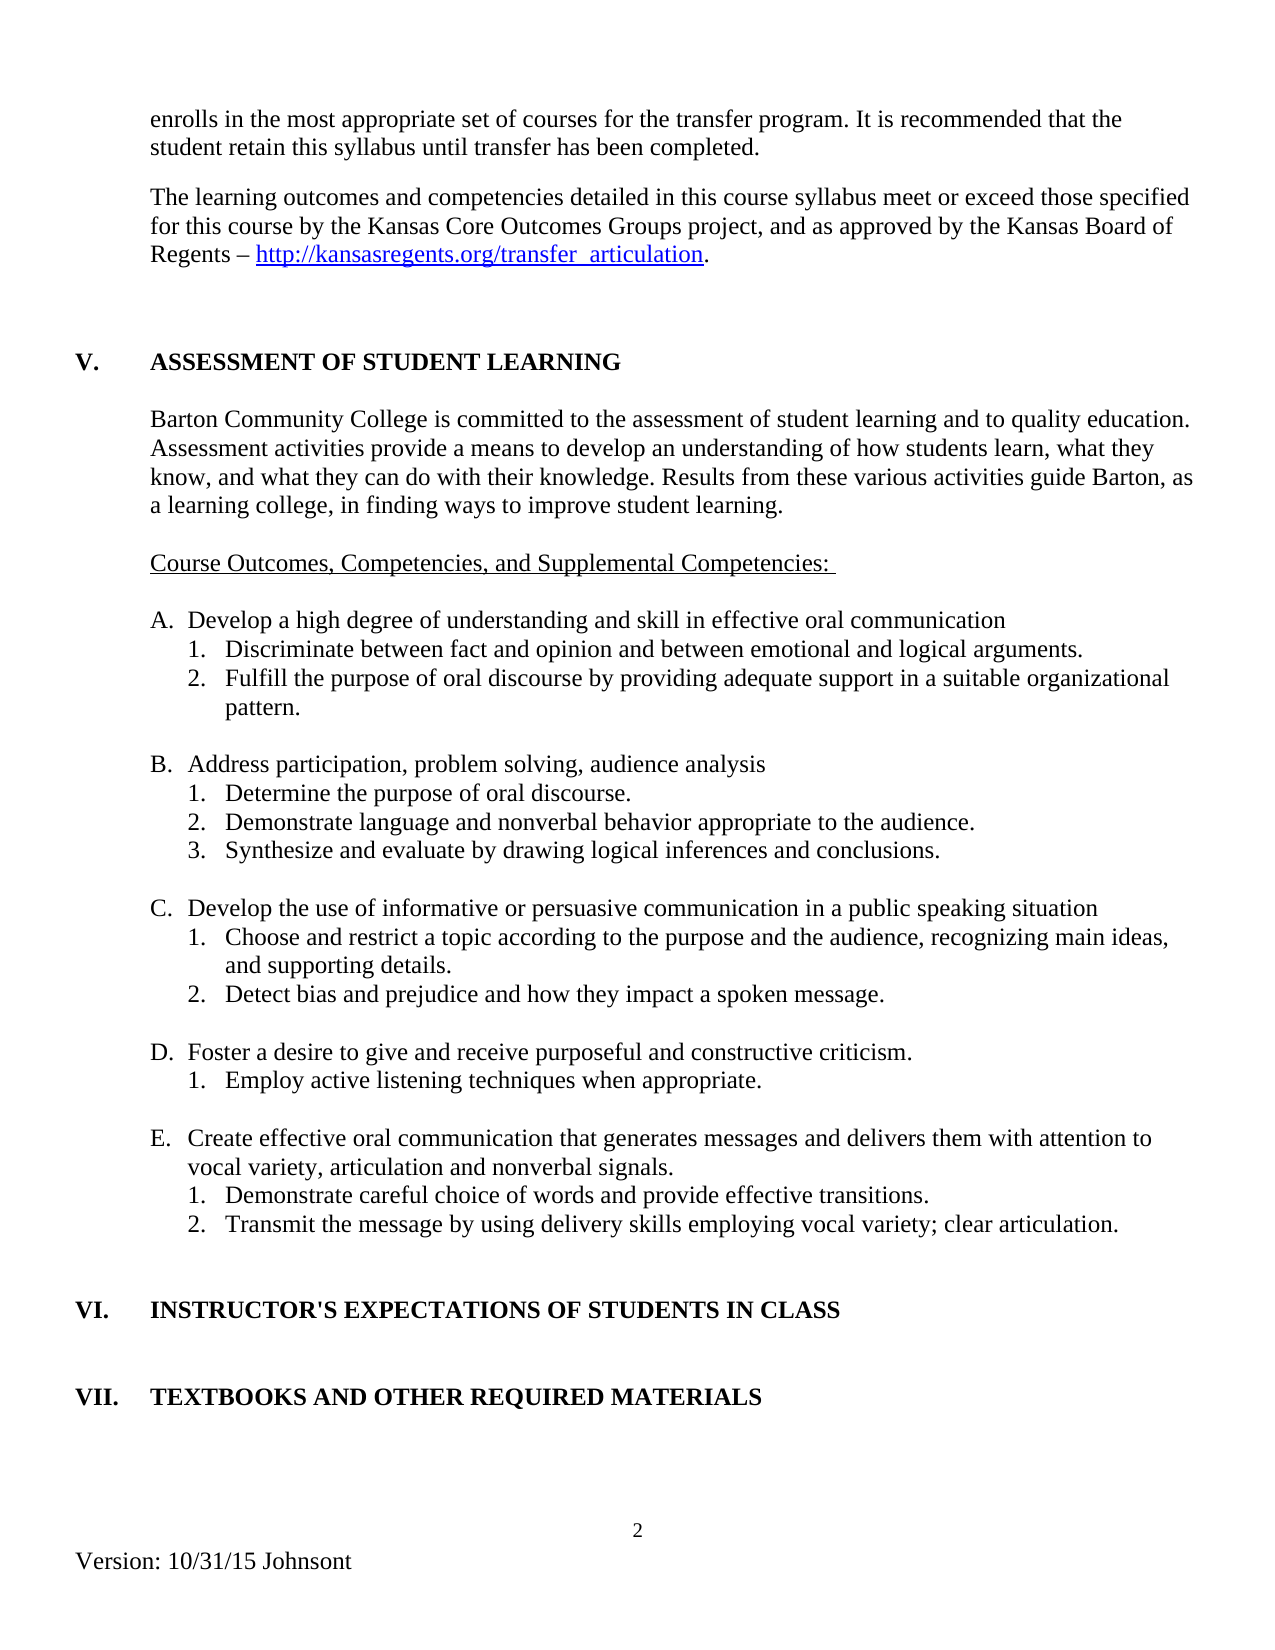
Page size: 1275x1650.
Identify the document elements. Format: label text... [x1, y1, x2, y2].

text V. ASSESSMENT OF STUDENT LEARNING [75, 347, 1200, 375]
list Create effective oral communication that generates messages and delivers them with attention to vocal variety, articulation and nonverbal signals. [150, 1123, 1200, 1180]
list Foster a desire to give and receive purposeful and constructive criticism. [150, 1037, 1200, 1065]
list Address participation, problem solving, audience analysis [150, 749, 1200, 778]
list Develop a high degree of understanding and skill in effective oral communication [150, 605, 1200, 634]
list Detect bias and prejudice and how they impact a spoken message. [187, 979, 1200, 1008]
list Transmit the message by using delivery skills employing vocal variety; clear articulation. [187, 1209, 1200, 1238]
list Develop the use of informative or persuasive communication in a public speaking situation [150, 893, 1200, 922]
list Employ active listening techniques when appropriate. [187, 1065, 1200, 1094]
list Demonstrate careful choice of words and provide effective transitions. [187, 1180, 1200, 1209]
subtitle VII. TEXTBOOKS AND OTHER REQUIRED MATERIALS [75, 1382, 1200, 1410]
subtitle VI. INSTRUCTOR'S EXPECTATIONS OF STUDENTS IN CLASS [75, 1295, 1200, 1324]
list Determine the purpose of oral discourse. [187, 778, 1200, 807]
text The learning outcomes and competencies detailed in this course syllabus meet or exceed those specified for this course by the Kansas Core Outcomes Groups project, and as approved by the Kansas Board of Regents – http://kansasregents.org/transfer_articulation. [150, 182, 1200, 268]
list Demonstrate language and nonverbal behavior appropriate to the audience. [187, 807, 1200, 835]
text Course Outcomes, Competencies, and Supplemental Competencies: [75, 548, 1200, 577]
list Choose and restrict a topic according to the purpose and the audience, recognizing main ideas, and supporting details. [187, 922, 1200, 979]
list Discriminate between fact and opinion and between emotional and logical arguments. [187, 634, 1200, 663]
text Barton Community College is committed to the assessment of student learning and to quality education. Assessment activities provide a means to develop an understanding of how students learn, what they know, and what they can do with their knowledge. Results from these various activities guide Barton, as a learning college, in finding ways to improve student learning. [150, 404, 1200, 519]
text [150, 104, 1200, 161]
list Fulfill the purpose of oral discourse by providing adequate support in a suitable organizational pattern. [187, 663, 1200, 720]
list Synthesize and evaluate by drawing logical inferences and conclusions. [187, 835, 1200, 864]
